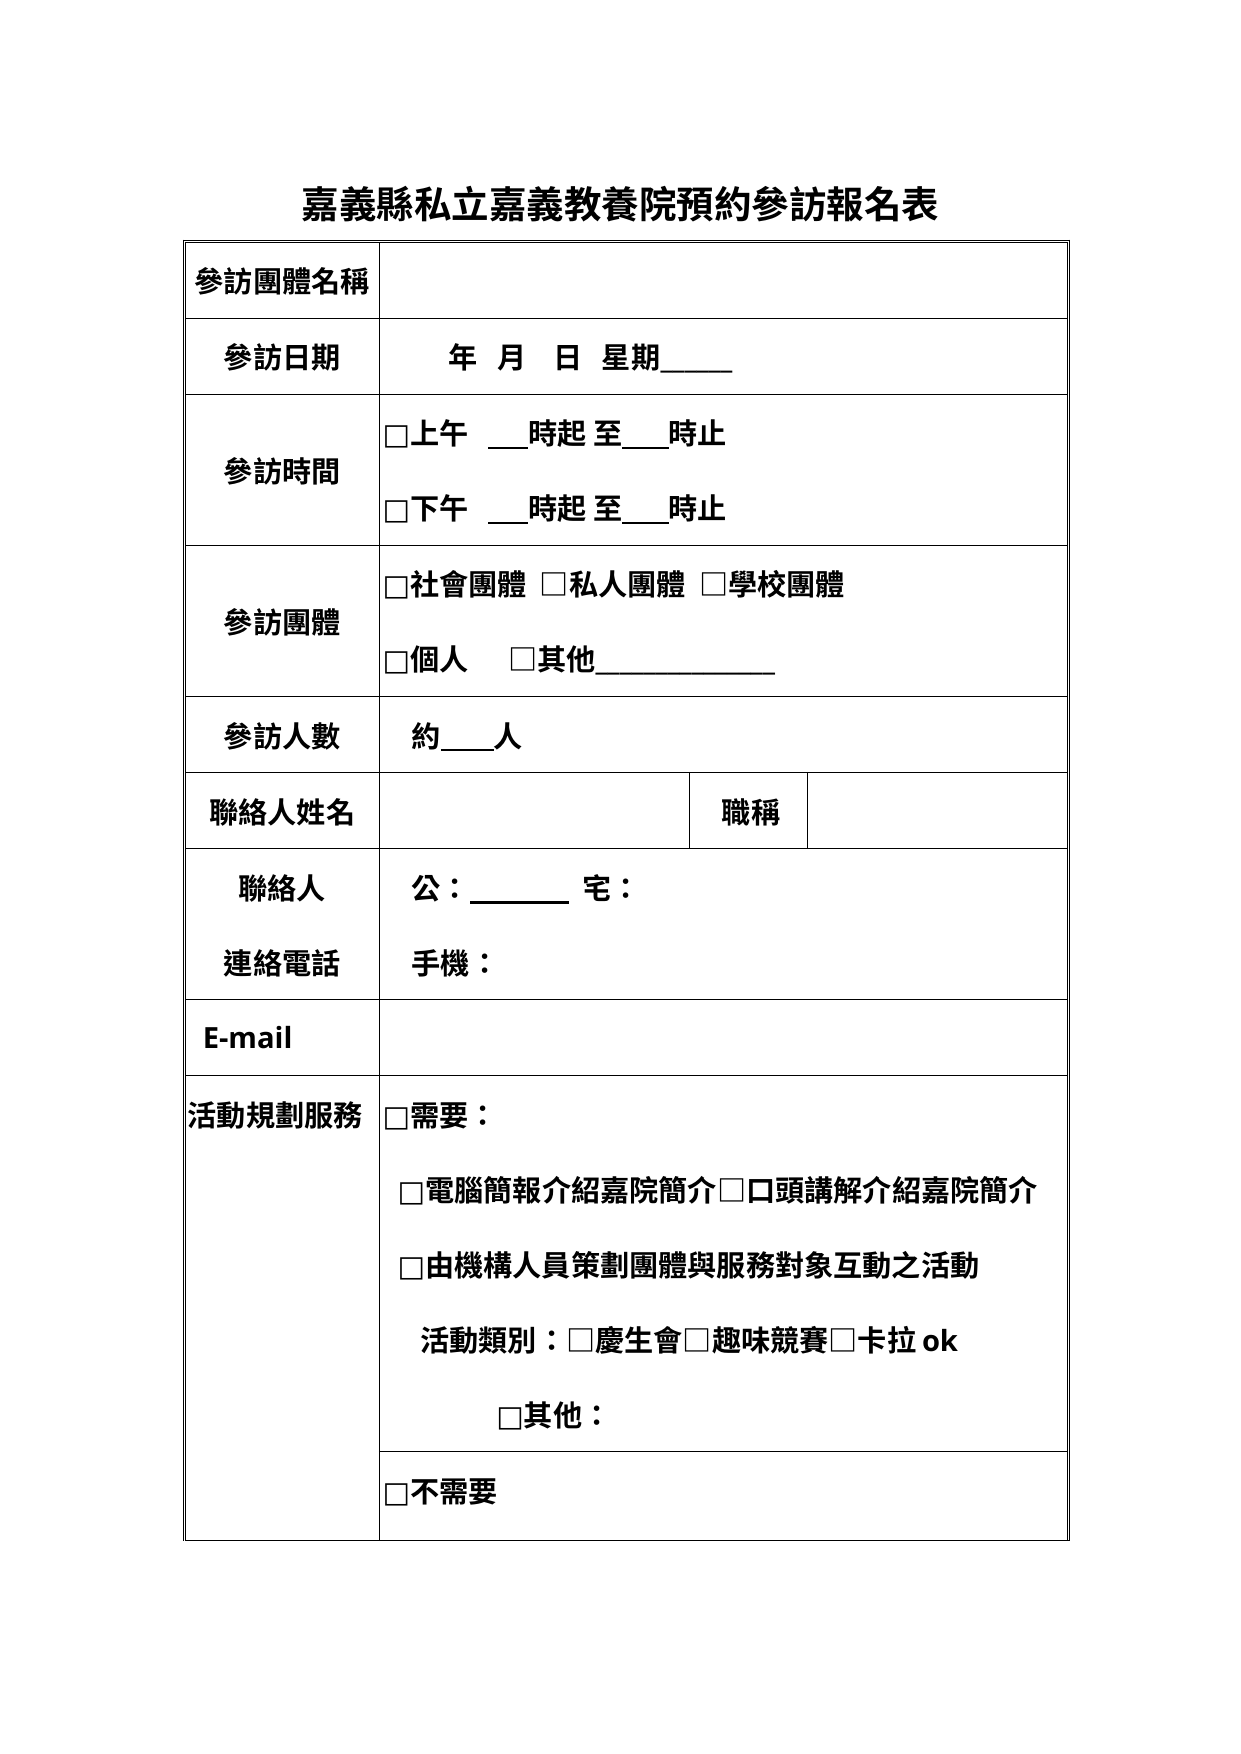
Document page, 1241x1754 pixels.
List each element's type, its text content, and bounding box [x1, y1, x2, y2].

table_cell [380, 773, 689, 848]
table_cell [380, 1000, 1067, 1075]
table_cell □需要： □電腦簡報介紹嘉院簡介□口頭講解介紹嘉院簡介 □由機構人員策劃團體與服務對象互動之活動 活動類別：□慶生會□趣味競賽□卡拉ok □其他： [380, 1076, 1067, 1451]
table_cell E-mail [186, 1000, 379, 1075]
table_cell □上午 時起 至 時止 □下午 時起 至 時止 [380, 395, 1067, 545]
table_cell □社會團體 □私人團體 □學校團體 □個人 □其他_______________ [380, 546, 1067, 696]
table_cell 公： 宅： 手機： [380, 849, 1067, 999]
table_cell 聯絡人姓名 [186, 773, 379, 848]
table_cell 參訪團體 [186, 546, 379, 696]
table_cell 聯絡人 連絡電話 [186, 849, 379, 999]
table_cell 約 人 [380, 697, 1067, 772]
table_cell 年 月 日 星期______ [380, 319, 1067, 394]
text 嘉義縣私立嘉義教養院預約參訪報名表 [187, 164, 1053, 239]
table_header [380, 243, 1067, 318]
table_cell 參訪日期 [186, 319, 379, 394]
table_cell 參訪人數 [186, 697, 379, 772]
table_cell □不需要 [380, 1452, 1067, 1540]
table_cell 參訪時間 [186, 395, 379, 545]
table_cell [808, 773, 1067, 848]
table_cell 職稱 [690, 773, 807, 848]
table_cell 活動規劃服務 [186, 1076, 379, 1540]
table_header 參訪團體名稱 [186, 243, 379, 318]
